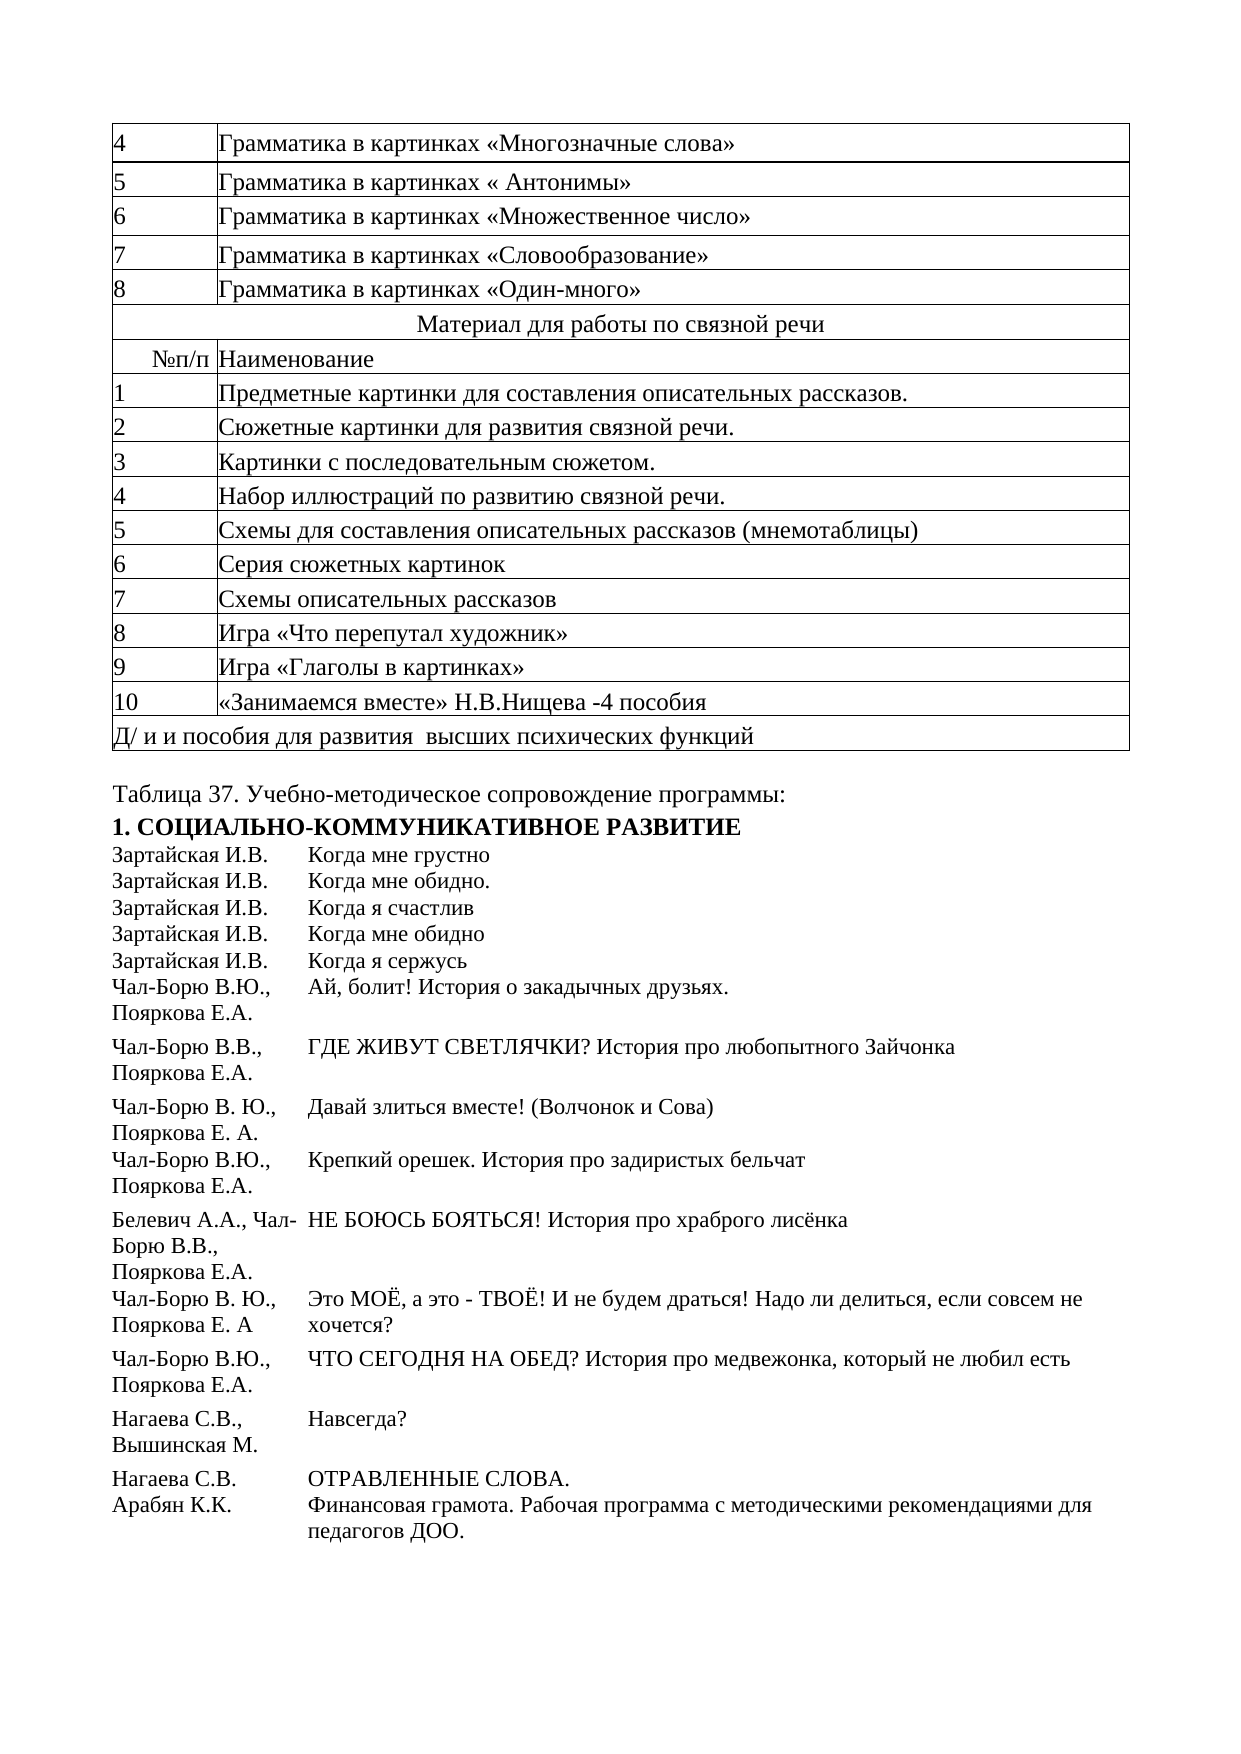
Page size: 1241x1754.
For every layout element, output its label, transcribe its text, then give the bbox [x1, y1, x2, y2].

table_cell 10 [113, 682, 217, 715]
table_cell Когда я счастлив [305, 894, 1131, 920]
table_cell 5 [113, 511, 217, 544]
text Таблица 37. Учебно-методическое сопровождение программы: [112, 779, 1103, 808]
table_cell Сюжетные картинки для развития связной речи. [218, 408, 1129, 441]
table_cell Финансовая грамота. Рабочая программа с методическими рекомендациями для педагогов ДОО. [305, 1491, 1131, 1551]
table_cell Схемы описательных рассказов [218, 579, 1129, 613]
table_cell Арабян К.К. [109, 1491, 304, 1551]
table_cell Набор иллюстраций по развитию связной речи. [218, 477, 1129, 510]
table_cell Чал-Борю В. Ю., Пояркова Е. А [109, 1285, 304, 1345]
table_header 1. СОЦИАЛЬНО-КОММУНИКАТИВНОЕ РАЗВИТИЕ [109, 813, 1131, 841]
table_cell Чал-Борю В. Ю., Пояркова Е. А. [109, 1093, 304, 1146]
table_cell Это МОЁ, а это - ТВОЁ! И не будем драться! Надо ли делиться, если совсем не хочется? [305, 1285, 1131, 1345]
table_cell «Занимаемся вместе» Н.В.Нищева -4 пособия [218, 682, 1129, 715]
table_cell 5 [113, 163, 217, 196]
table_cell Грамматика в картинках «Множественное число» [218, 197, 1129, 235]
table_cell Ай, болит! История о закадычных друзьях. [305, 973, 1131, 1033]
table_cell Серия сюжетных картинок [218, 545, 1129, 578]
table_cell Чал-Борю В.Ю., Пояркова Е.А. [109, 973, 304, 1033]
table_cell Чал-Борю В.В., Пояркова Е.А. [109, 1033, 304, 1093]
table_cell НЕ БОЮСЬ БОЯТЬСЯ! История про храброго лисёнка [305, 1206, 1131, 1285]
table_cell 3 [113, 442, 217, 476]
table_cell Давай злиться вместе! (Волчонок и Сова) [305, 1093, 1131, 1146]
table_cell ОТРАВЛЕННЫЕ СЛОВА. [305, 1465, 1131, 1491]
table_cell Когда мне обидно [305, 920, 1131, 947]
table_cell 8 [113, 270, 217, 304]
table_cell Д/ и и пособия для развития высших психических функций [113, 716, 1129, 750]
table_cell Грамматика в картинках « Антонимы» [218, 163, 1129, 196]
table_cell 9 [113, 648, 217, 681]
table_cell Когда я сержусь [305, 947, 1131, 973]
table_cell Белевич А.А., Чал-Борю В.В., Пояркова Е.А. [109, 1206, 304, 1285]
table_cell Крепкий орешек. История про задиристых бельчат [305, 1146, 1131, 1206]
table_cell Чал-Борю В.Ю., Пояркова Е.А. [109, 1146, 304, 1206]
table_cell Материал для работы по связной речи [113, 305, 1129, 338]
table_cell ГДЕ ЖИВУТ СВЕТЛЯЧКИ? История про любопытного Зайчонка [305, 1033, 1131, 1093]
table_cell Зартайская И.В. [109, 920, 304, 947]
table_cell №п/п [113, 340, 217, 373]
table_cell Наименование [218, 340, 1129, 373]
table_cell 6 [113, 545, 217, 578]
table_cell 4 [113, 124, 217, 161]
table_cell Нагаева С.В. [109, 1465, 304, 1491]
table_cell 7 [113, 236, 217, 269]
table_cell Игра «Что перепутал художник» [218, 614, 1129, 647]
table_cell ЧТО СЕГОДНЯ НА ОБЕД? История про медвежонка, который не любил есть [305, 1345, 1131, 1405]
table_cell Картинки с последовательным сюжетом. [218, 442, 1129, 476]
table_cell 2 [113, 408, 217, 441]
table_cell Зартайская И.В. [109, 947, 304, 973]
table_cell Нагаева С.В., Вышинская М. [109, 1405, 304, 1465]
table_cell Игра «Глаголы в картинках» [218, 648, 1129, 681]
table_cell Грамматика в картинках «Один-много» [218, 270, 1129, 304]
table_cell Чал-Борю В.Ю., Пояркова Е.А. [109, 1345, 304, 1405]
table_cell 6 [113, 197, 217, 235]
table_cell Когда мне грустно [305, 841, 1131, 868]
table_cell Зартайская И.В. [109, 841, 304, 868]
table_cell 1 [113, 374, 217, 407]
table_cell Грамматика в картинках «Словообразование» [218, 236, 1129, 269]
table_cell Когда мне обидно. [305, 868, 1131, 894]
table_cell 7 [113, 579, 217, 613]
table_cell Предметные картинки для составления описательных рассказов. [218, 374, 1129, 407]
table_cell Навсегда? [305, 1405, 1131, 1465]
table_cell 8 [113, 614, 217, 647]
table_cell Зартайская И.В. [109, 894, 304, 920]
table_cell Грамматика в картинках «Многозначные слова» [218, 124, 1129, 161]
table_cell 4 [113, 477, 217, 510]
table_cell Зартайская И.В. [109, 868, 304, 894]
table_cell Схемы для составления описательных рассказов (мнемотаблицы) [218, 511, 1129, 544]
